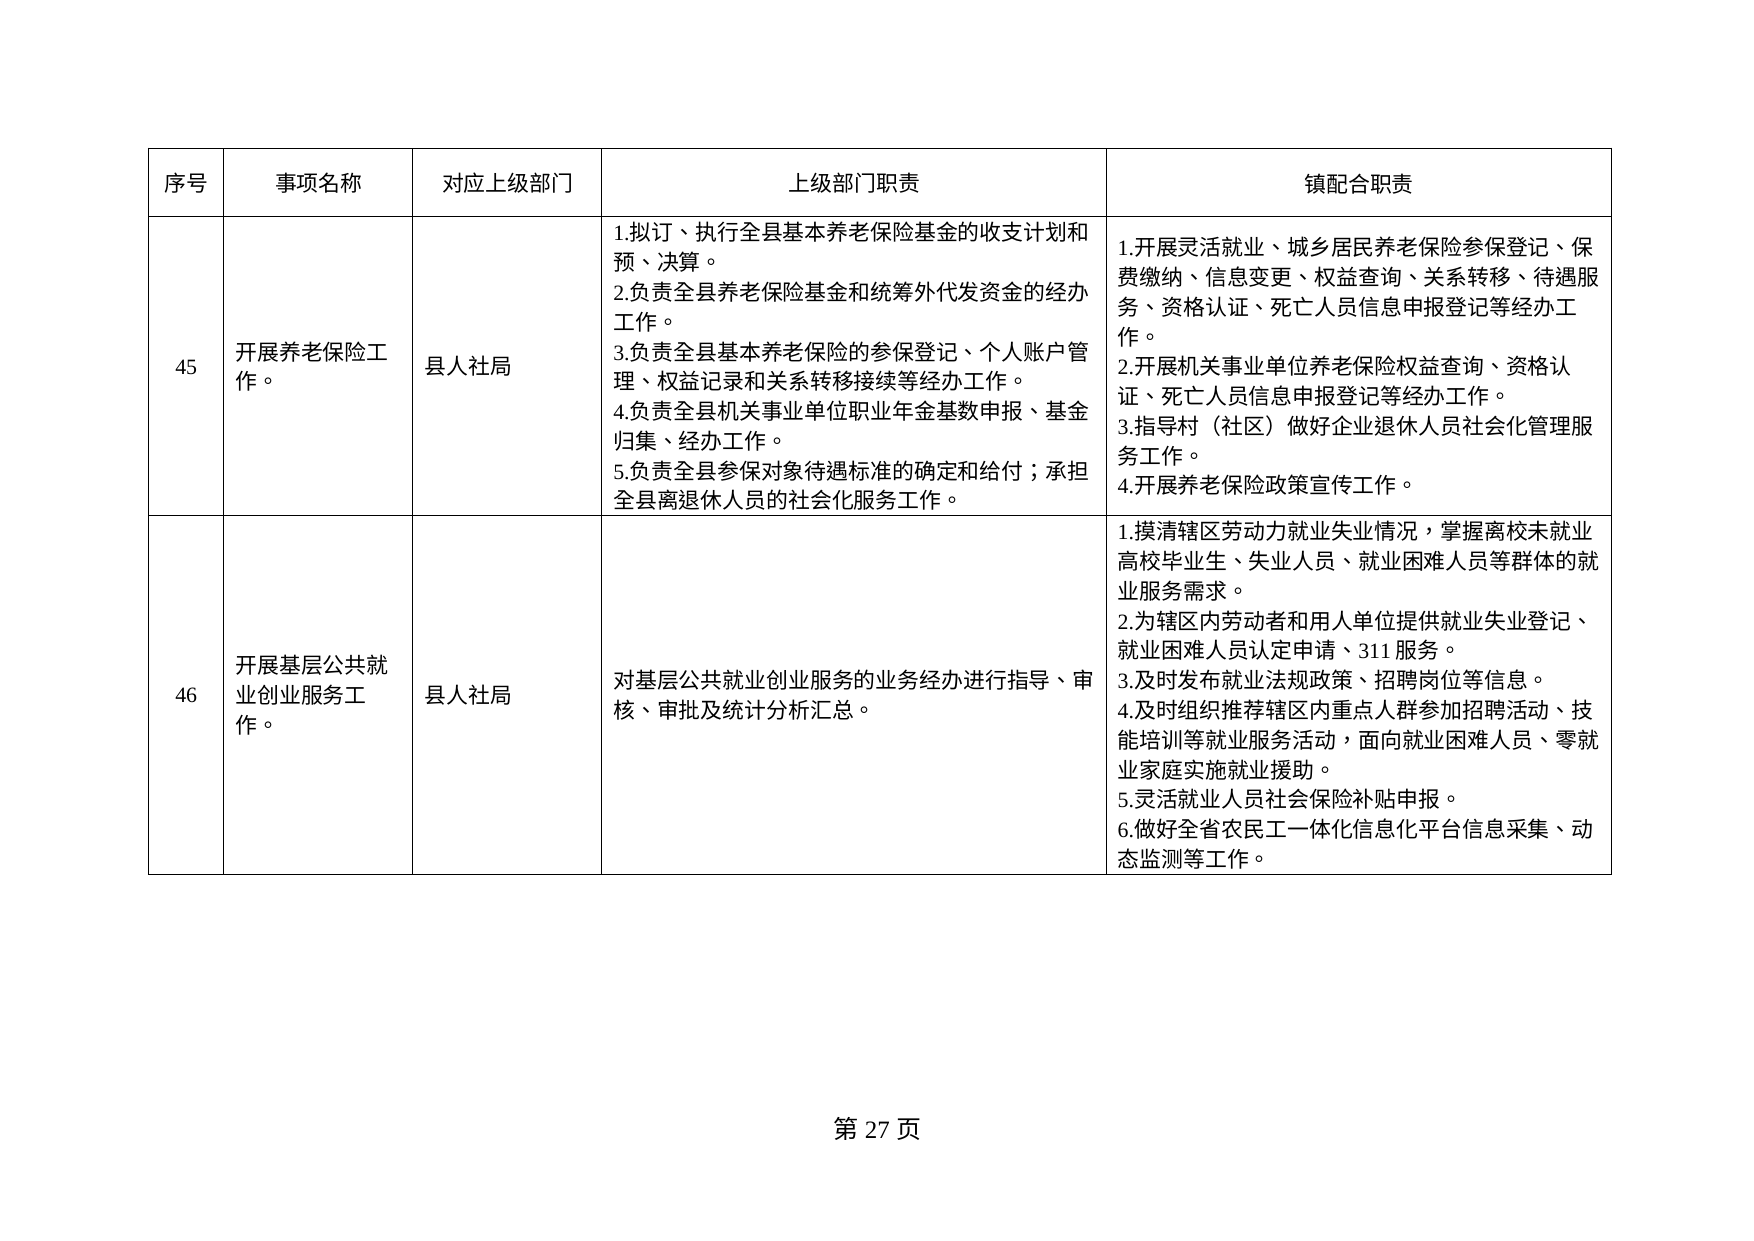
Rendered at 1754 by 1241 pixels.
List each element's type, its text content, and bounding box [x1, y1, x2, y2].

table_cell 1.摸清辖区劳动力就业失业情况，掌握离校未就业高校毕业生、失业人员、就业困难人员等群体的就业服务需求。 2.为辖区内劳动者和用人单位提供就业失业登记、就业困难人员认定申请、311服务。 3.及时发布就业法规政策、招聘岗位等信息。 4.及时组织推荐辖区内重点人群参加招聘活动、技能培训等就业服务活动，面向就业困难人员、零就业家庭实施就业援助。 5.灵活就业人员社会保险补贴申报。 6.做好全省农民工一体化信息化平台信息采集、动态监测等工作。 [1107, 516, 1611, 874]
table_cell 45 [149, 217, 223, 515]
table_cell 1.开展灵活就业、城乡居民养老保险参保登记、保费缴纳、信息变更、权益查询、关系转移、待遇服务、资格认证、死亡人员信息申报登记等经办工作。 2.开展机关事业单位养老保险权益查询、资格认证、死亡人员信息申报登记等经办工作。 3.指导村（社区）做好企业退休人员社会化管理服务工作。 4.开展养老保险政策宣传工作。 [1107, 217, 1611, 515]
table_header 对应上级部门 [413, 149, 601, 216]
table_cell 1.拟订、执行全县基本养老保险基金的收支计划和预、决算。 2.负责全县养老保险基金和统筹外代发资金的经办工作。 3.负责全县基本养老保险的参保登记、个人账户管理、权益记录和关系转移接续等经办工作。 4.负责全县机关事业单位职业年金基数申报、基金归集、经办工作。 5.负责全县参保对象待遇标准的确定和给付；承担全县离退休人员的社会化服务工作。 [602, 217, 1106, 515]
table_header 事项名称 [224, 149, 412, 216]
table_header 序号 [149, 149, 223, 216]
table_cell 县人社局 [413, 516, 601, 874]
table_header 上级部门职责 [602, 149, 1106, 216]
table_cell 46 [149, 516, 223, 874]
table_cell 开展养老保险工作。 [224, 217, 412, 515]
table_cell 县人社局 [413, 217, 601, 515]
table_cell 对基层公共就业创业服务的业务经办进行指导、审核、审批及统计分析汇总。 [602, 516, 1106, 874]
table_header 镇配合职责 [1107, 149, 1611, 216]
table_cell 开展基层公共就业创业服务工作。 [224, 516, 412, 874]
